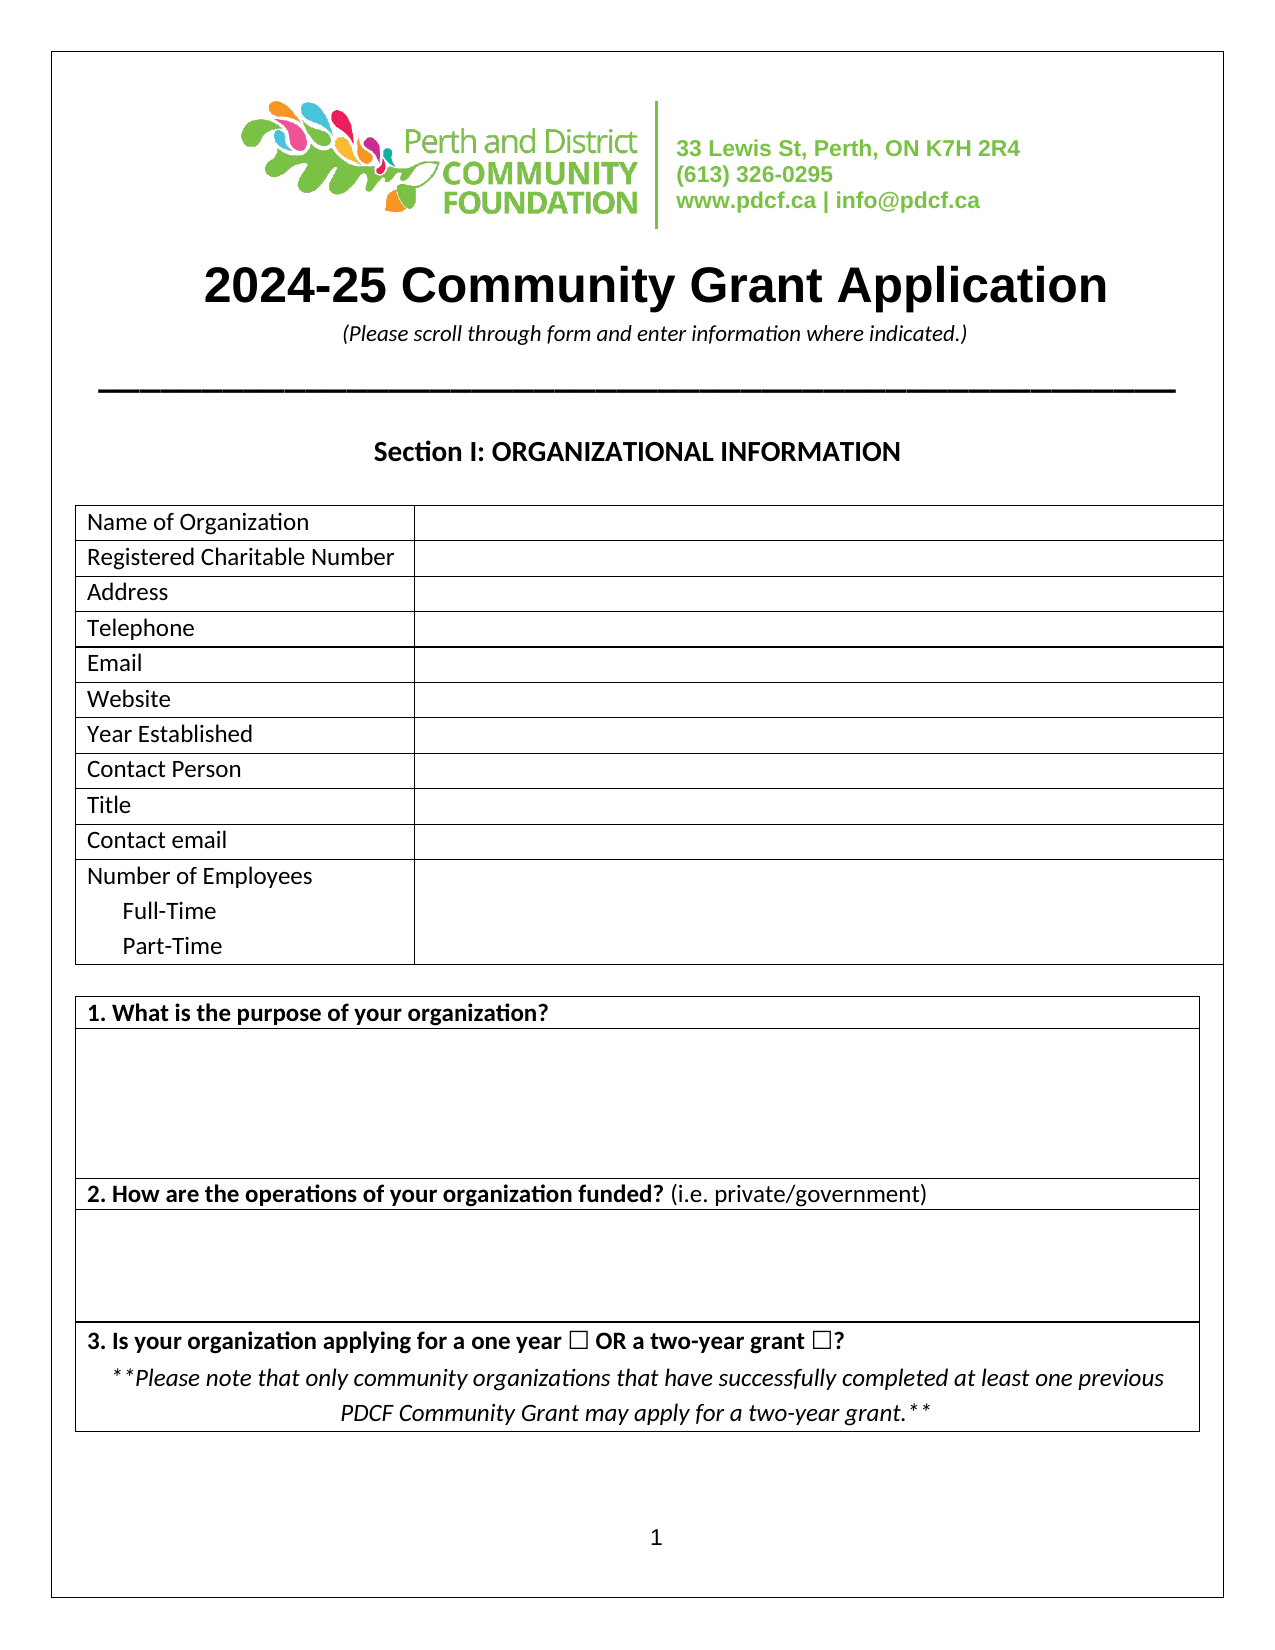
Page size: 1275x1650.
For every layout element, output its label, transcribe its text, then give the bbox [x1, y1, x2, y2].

text ____________________________________________________ [75, 347, 1200, 398]
picture [241, 101, 638, 214]
table_cell Telephone [76, 612, 414, 646]
text (Please scroll through form and enter information where indicated.) [75, 319, 1200, 347]
table_cell Website [76, 683, 414, 717]
table_cell 2. How are the operations of your organization funded? (i.e. private/government) [76, 1179, 1199, 1209]
table_header Name of Organization [76, 506, 414, 540]
table_cell Email [76, 648, 414, 682]
table_header 33 Lewis St, Perth, ON K7H 2R4 (613) 326-0295 www.pdcf.ca | info@pdcf.ca [658, 101, 1124, 229]
table_header 1. What is the purpose of your organization? [76, 997, 1199, 1027]
table_cell Number of Employees Full-Time Part-Time [76, 860, 414, 964]
table_cell 3. Is your organization applying for a one year OR a two-year grant ? **Please note that only community organizations that have successfully completed at least one previous PDCF Community Grant may apply for a two-year grant.** [76, 1323, 1199, 1431]
table_cell Contact Person [76, 754, 414, 788]
text 2024-25 Community Grant Application [75, 255, 1200, 313]
table_cell Title [76, 789, 414, 823]
table_cell [415, 860, 1223, 964]
table_cell Registered Charitable Number [76, 541, 414, 576]
table_cell Address [76, 577, 414, 611]
text Section I: ORGANIZATIONAL INFORMATION [75, 433, 1200, 469]
table_cell Contact email [76, 825, 414, 859]
table_cell Year Established [76, 718, 414, 753]
table_header [151, 101, 655, 229]
